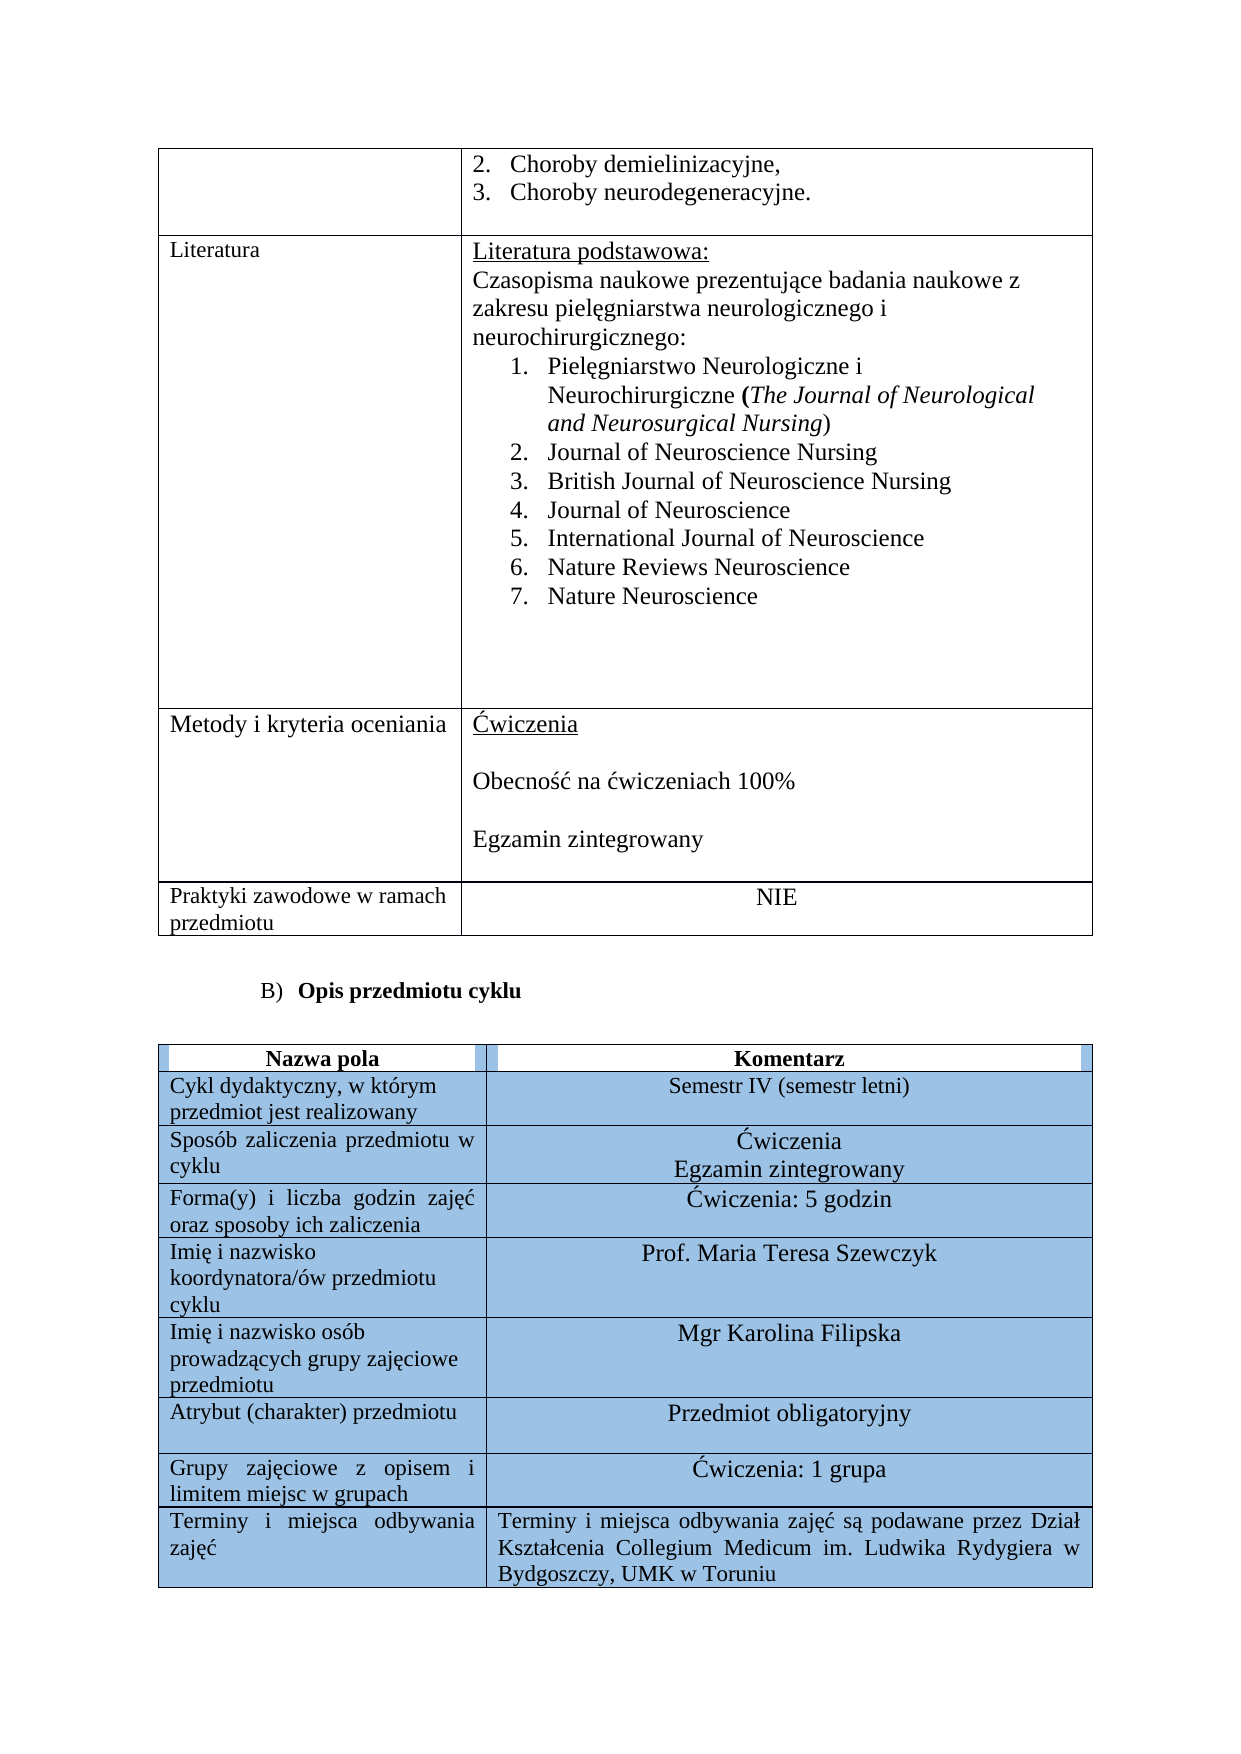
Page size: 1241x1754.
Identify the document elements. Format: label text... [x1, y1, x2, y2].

table_cell Ćwiczenia: 5 godzin [487, 1184, 1092, 1237]
table_cell Imię i nazwisko koordynatora/ów przedmiotu cyklu [159, 1238, 486, 1317]
table_cell Ćwiczenia: 1 grupa [487, 1454, 1092, 1506]
table_cell Metody i kryteria oceniania [159, 709, 461, 881]
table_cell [462, 149, 1092, 235]
table_cell Przedmiot obligatoryjny [487, 1398, 1092, 1453]
table_cell Cykl dydaktyczny, w którym przedmiot jest realizowany [159, 1072, 486, 1125]
table_cell Grupy zajęciowe z opisem i limitem miejsc w grupach [159, 1454, 486, 1506]
table_cell Ćwiczenia Egzamin zintegrowany [487, 1126, 1092, 1183]
table_cell Sposób zaliczenia przedmiotu w cyklu [159, 1126, 486, 1183]
table_cell Semestr IV (semestr letni) [487, 1072, 1092, 1125]
table_cell Mgr Karolina Filipska [487, 1318, 1092, 1397]
table_cell NIE [462, 883, 1092, 935]
table_cell Terminy i miejsca odbywania zajęć [159, 1508, 486, 1587]
table_cell Forma(y) i liczba godzin zajęć oraz sposoby ich zaliczenia [159, 1184, 486, 1237]
table_cell Terminy i miejsca odbywania zajęć są podawane przez Dział Kształcenia Collegium Medicum im. Ludwika Rydygiera w Bydgoszczy, UMK w Toruniu [487, 1508, 1092, 1587]
table_cell Atrybut (charakter) przedmiotu [159, 1398, 486, 1453]
table_cell Prof. Maria Teresa Szewczyk [487, 1238, 1092, 1317]
table_cell Ćwiczenia Obecność na ćwiczeniach 100% Egzamin zintegrowany [462, 709, 1092, 881]
table_cell Literatura [159, 236, 461, 708]
table_cell Imię i nazwisko osób prowadzących grupy zajęciowe przedmiotu [159, 1318, 486, 1397]
table_cell Literatura podstawowa: Czasopisma naukowe prezentujące badania naukowe z zakresu pielęgniarstwa neurologicznego i neurochirurgicznego: Pielęgniarstwo Neurologiczne i Neurochirurgiczne (The Journal of Neurological and Neurosurgical Nursing) Journal of Neuroscience Nursing British Journal of Neuroscience Nursing Journal of Neuroscience International Journal of Neuroscience Nature Reviews Neuroscience Nature Neuroscience [462, 236, 1092, 708]
table_cell Praktyki zawodowe w ramach przedmiotu [159, 883, 461, 935]
list Opis przedmiotu cyklu [260, 977, 1093, 1003]
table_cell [159, 149, 461, 235]
